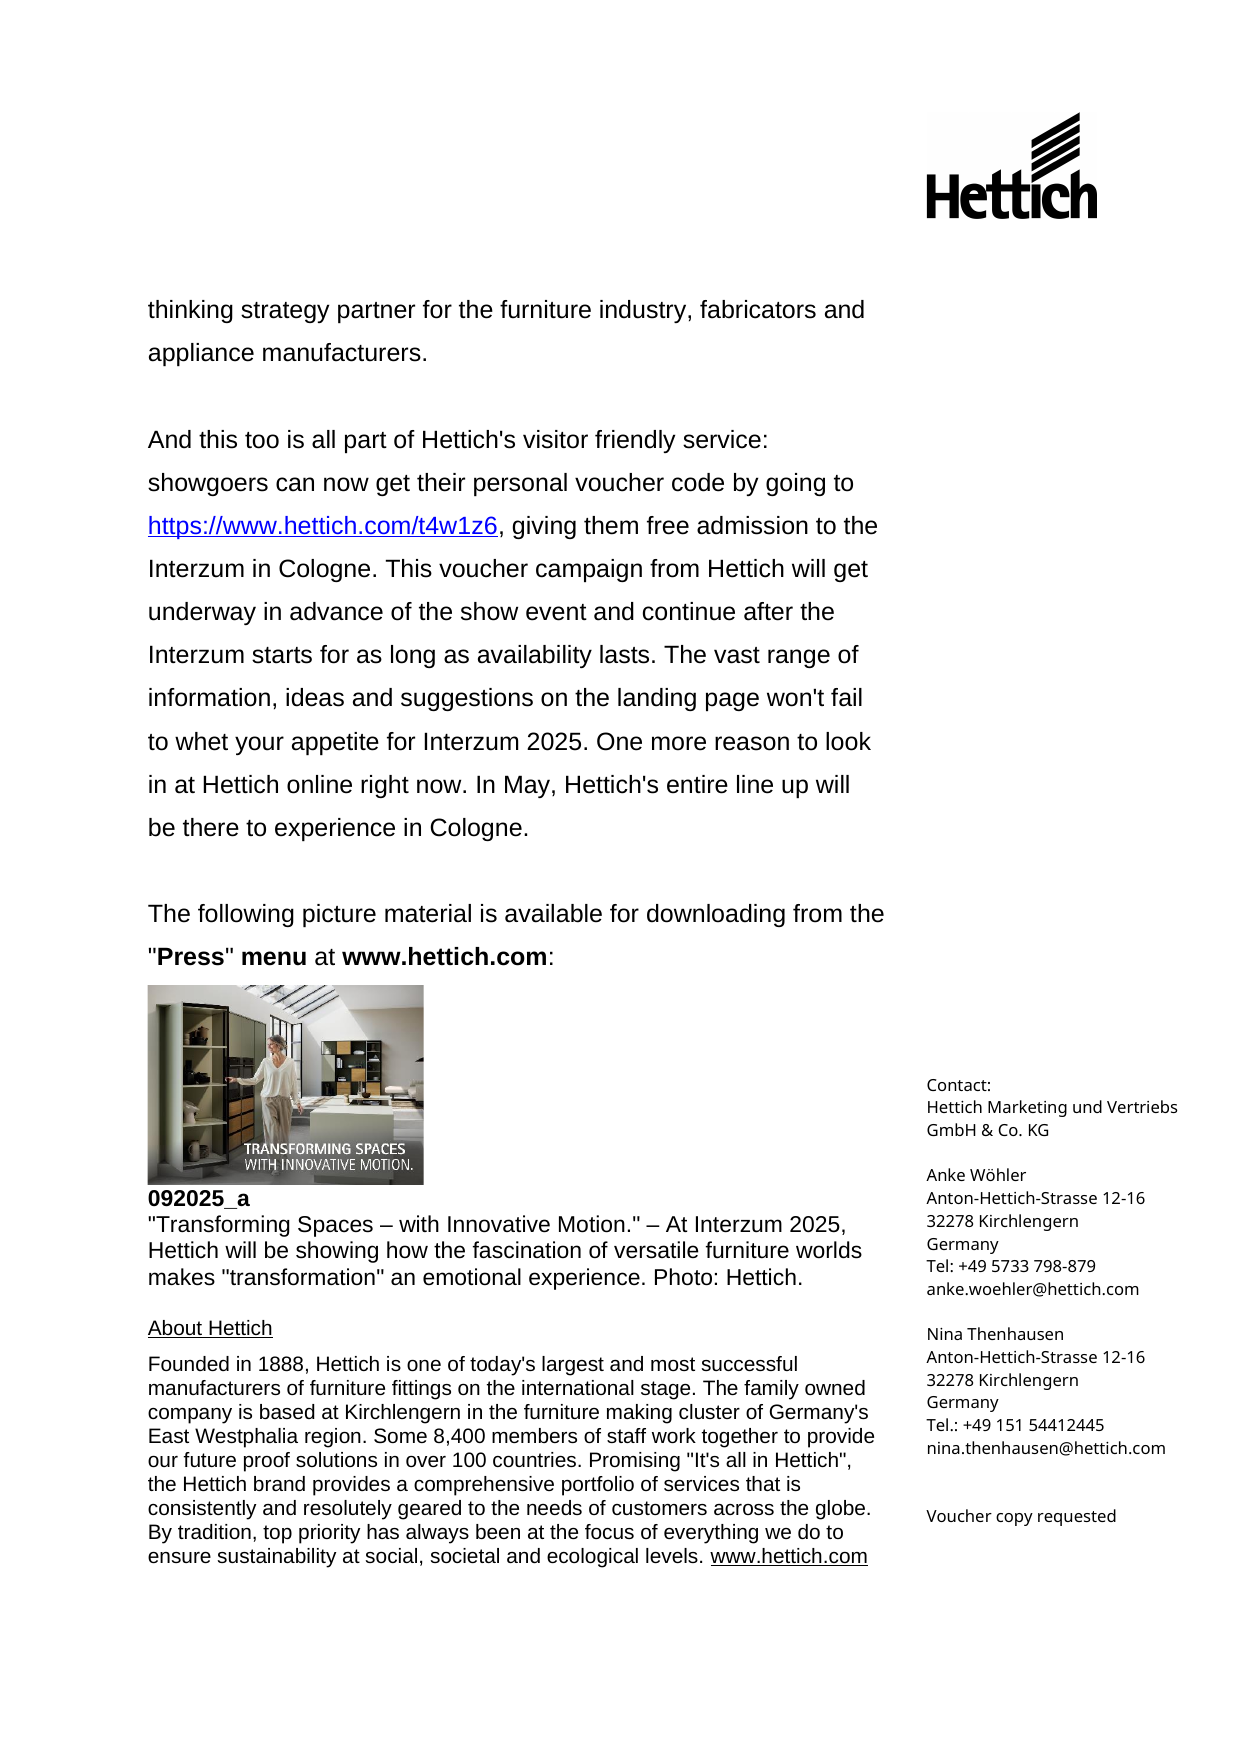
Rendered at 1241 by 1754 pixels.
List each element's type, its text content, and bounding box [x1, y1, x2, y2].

picture [147, 985, 424, 1185]
text Founded in 1888, Hettich is one of today's largest and most successful manufacturers of furniture fittings on the international stage. The family owned company is based at Kirchlengern in the furniture making cluster of Germany's East Westphalia region. Some 8,400 members of staff work together to provide our future proof solutions in over 100 countries. Promising "It's all in Hettich", the Hettich brand provides a comprehensive portfolio of services that is consistently and resolutely geared to the needs of customers across the globe. By tradition, top priority has always been at the focus of everything we do to ensure sustainability at social, societal and ecological levels. www.hettich.com [148, 1352, 886, 1568]
text 092025_a [148, 1184, 886, 1211]
text About Hettich [148, 1316, 886, 1340]
text And this too is all part of Hettich's visitor friendly service: showgoers can now get their personal voucher code by going to https://www.hettich.com/t4w1z6, giving them free admission to the Interzum in Cologne. This voucher campaign from Hettich will get underway in advance of the show event and continue after the Interzum starts for as long as availability lasts. The vast range of information, ideas and suggestions on the landing page won't fail to whet your appetite for Interzum 2025. One more reason to look in at Hettich online right now. In May, Hettich's entire line up will be there to experience in Cologne. [148, 425, 886, 842]
text The following picture material is available for downloading from the "Press" menu at www.hettich.com: [148, 899, 886, 971]
picture [926, 112, 1097, 219]
text "Transforming Spaces – with Innovative Motion." – At Interzum 2025, Hettich will be showing how the fascination of versatile furniture worlds makes "transformation" an emotional experience. Photo: Hettich. [148, 1211, 886, 1290]
